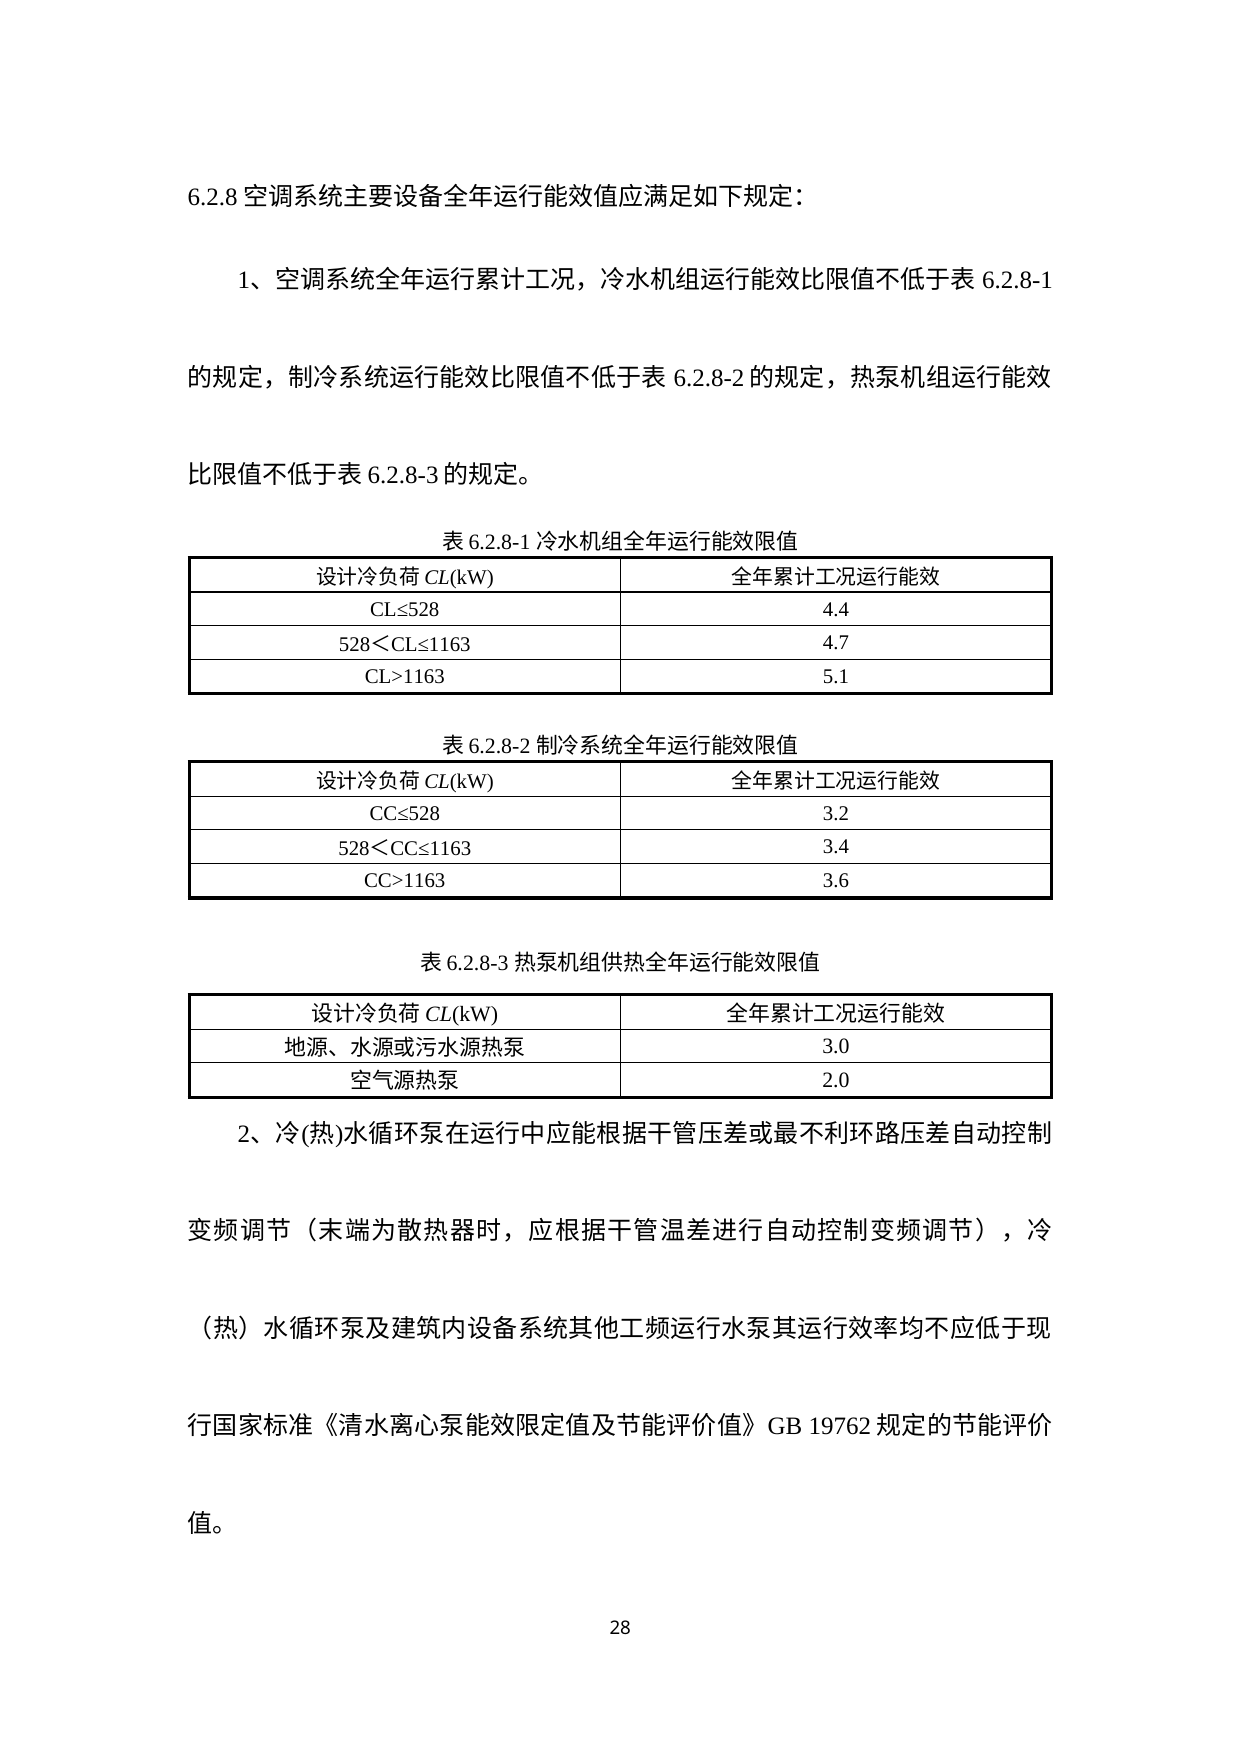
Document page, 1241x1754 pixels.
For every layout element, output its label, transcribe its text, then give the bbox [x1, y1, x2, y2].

text 表6.2.8-3 热泵机组供热全年运行能效限值 [187, 944, 1053, 977]
text 表6.2.8-1 冷水机组全年运行能效限值 [187, 523, 1053, 556]
table_cell 5.1 [621, 660, 1050, 692]
table_header 全年累计工况运行能效 [621, 996, 1050, 1028]
table_cell 空气源热泵 [191, 1063, 620, 1096]
table_cell 3.6 [621, 864, 1050, 896]
table_cell CL≤528 [191, 593, 620, 625]
table_cell CC≤528 [191, 797, 620, 829]
table_header 设计冷负荷CL(kW) [191, 763, 620, 796]
table_header 全年累计工况运行能效 [621, 559, 1050, 591]
table_cell CL>1163 [191, 660, 620, 692]
table_cell 3.2 [621, 797, 1050, 829]
text 1、空调系统全年运行累计工况，冷水机组运行能效比限值不低于表6.2.8-1的规定，制冷系统运行能效比限值不低于表6.2.8-2的规定，热泵机组运行能效比限值不低于表6.2.8-3的规定。 [187, 245, 1053, 505]
table_cell 528＜CC≤1163 [191, 830, 620, 863]
text 表6.2.8-2 制冷系统全年运行能效限值 [187, 728, 1053, 760]
table_cell 4.7 [621, 626, 1050, 658]
table_cell 3.0 [621, 1030, 1050, 1062]
table_header 设计冷负荷CL(kW) [191, 996, 620, 1028]
subtitle 6.2.8 空调系统主要设备全年运行能效值应满足如下规定： [187, 162, 1053, 227]
table_header 全年累计工况运行能效 [621, 763, 1050, 796]
text 2、冷(热)水循环泵在运行中应能根据干管压差或最不利环路压差自动控制变频调节（末端为散热器时，应根据干管温差进行自动控制变频调节），冷（热）水循环泵及建筑内设备系统其他工频运行水泵其运行效率均不应低于现行国家标准《清水离心泵能效限定值及节能评价值》GB 19762规定的节能评价值。 [187, 1099, 1053, 1554]
table_cell 2.0 [621, 1063, 1050, 1096]
table_cell 4.4 [621, 593, 1050, 625]
table_cell 3.4 [621, 830, 1050, 863]
table_cell 528＜CL≤1163 [191, 626, 620, 658]
table_cell 地源、水源或污水源热泵 [191, 1030, 620, 1062]
table_cell CC>1163 [191, 864, 620, 896]
table_header 设计冷负荷CL(kW) [191, 559, 620, 591]
